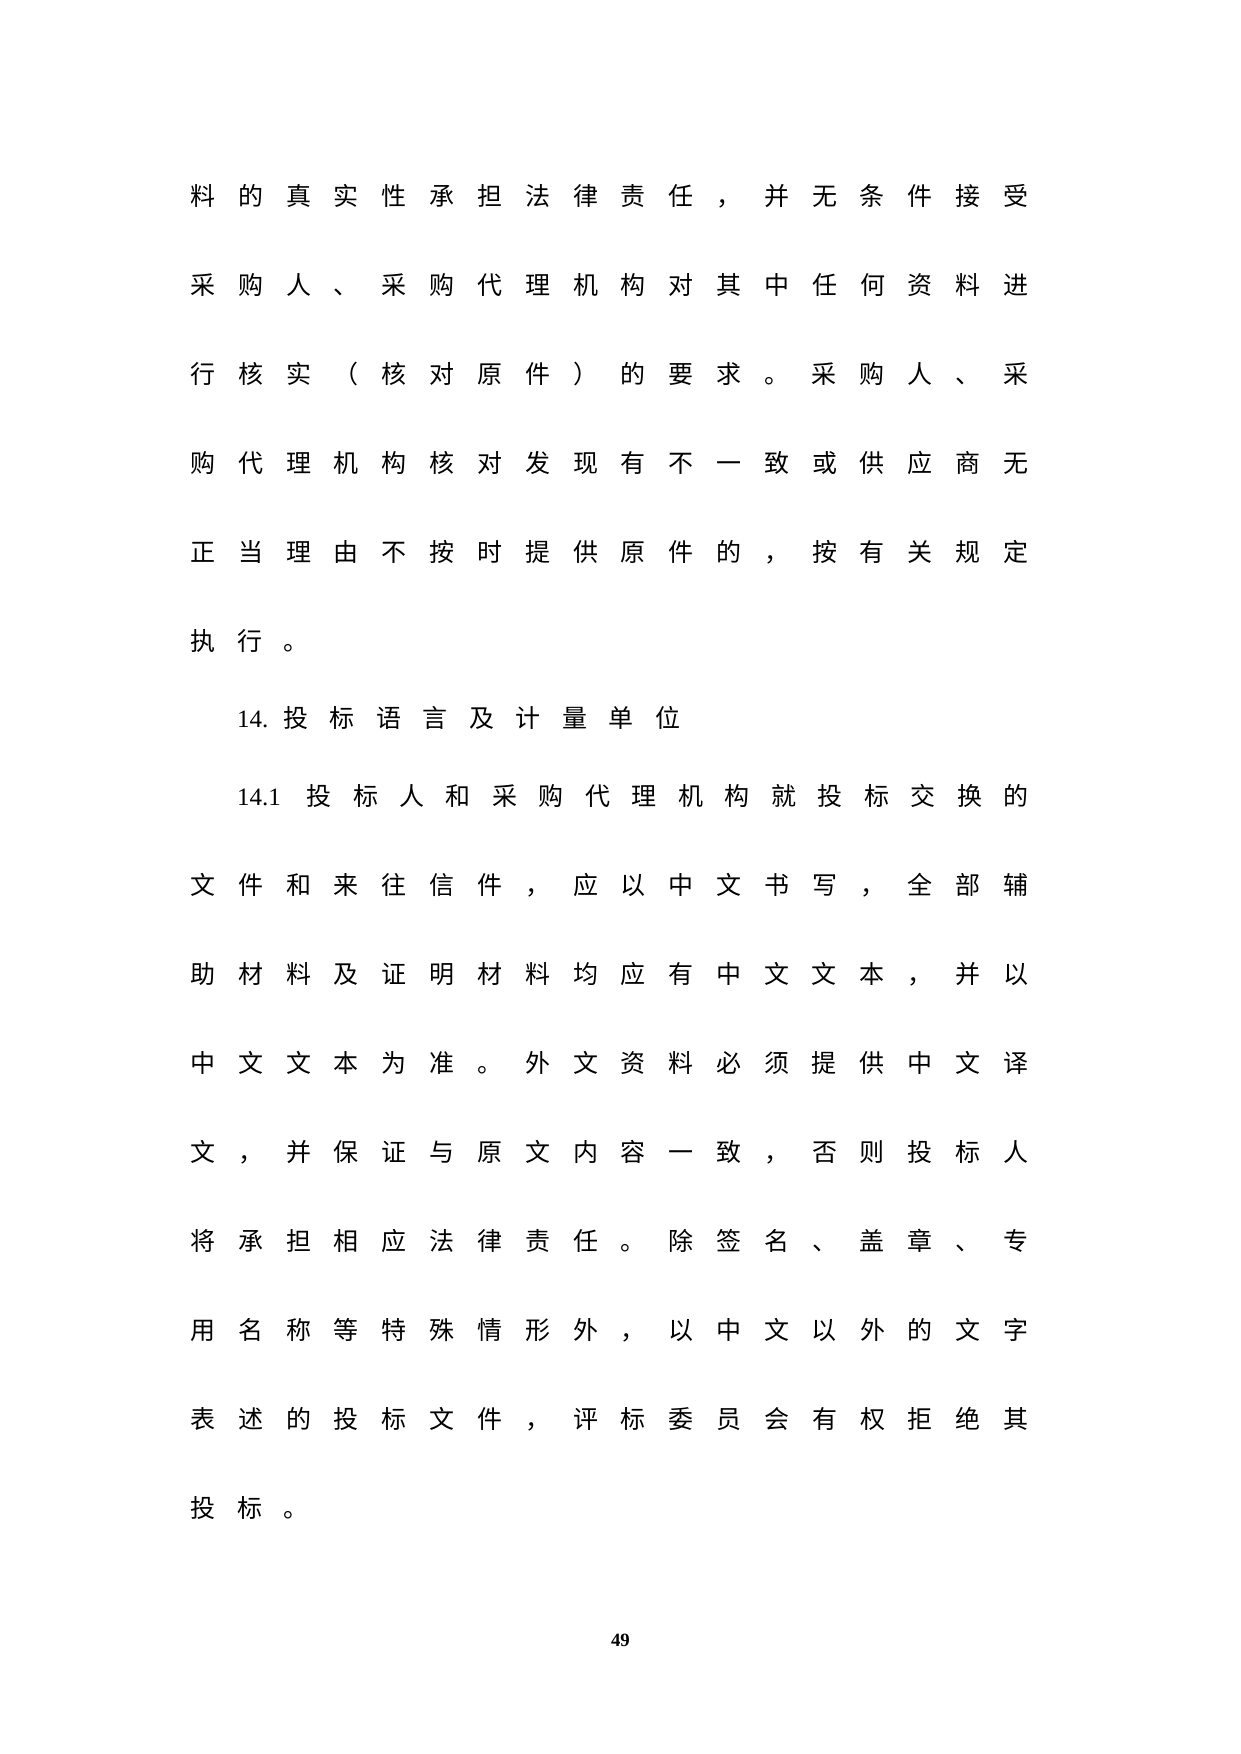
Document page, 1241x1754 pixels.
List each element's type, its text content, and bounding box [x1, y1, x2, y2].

text 14.1 投标人和采购代理机构就投标交换的文件和来往信件，应以中文书写，全部辅助材料及证明材料均应有中文文本，并以中文文本为准。外文资料必须提供中文译文，并保证与原文内容一致，否则投标人将承担相应法律责任。除签名、盖章、专用名称等特殊情形外，以中文以外的文字表述的投标文件，评标委员会有权拒绝其投标。 [190, 765, 1050, 1537]
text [190, 164, 1050, 669]
text 14. 投标语言及计量单位 [190, 687, 1050, 747]
